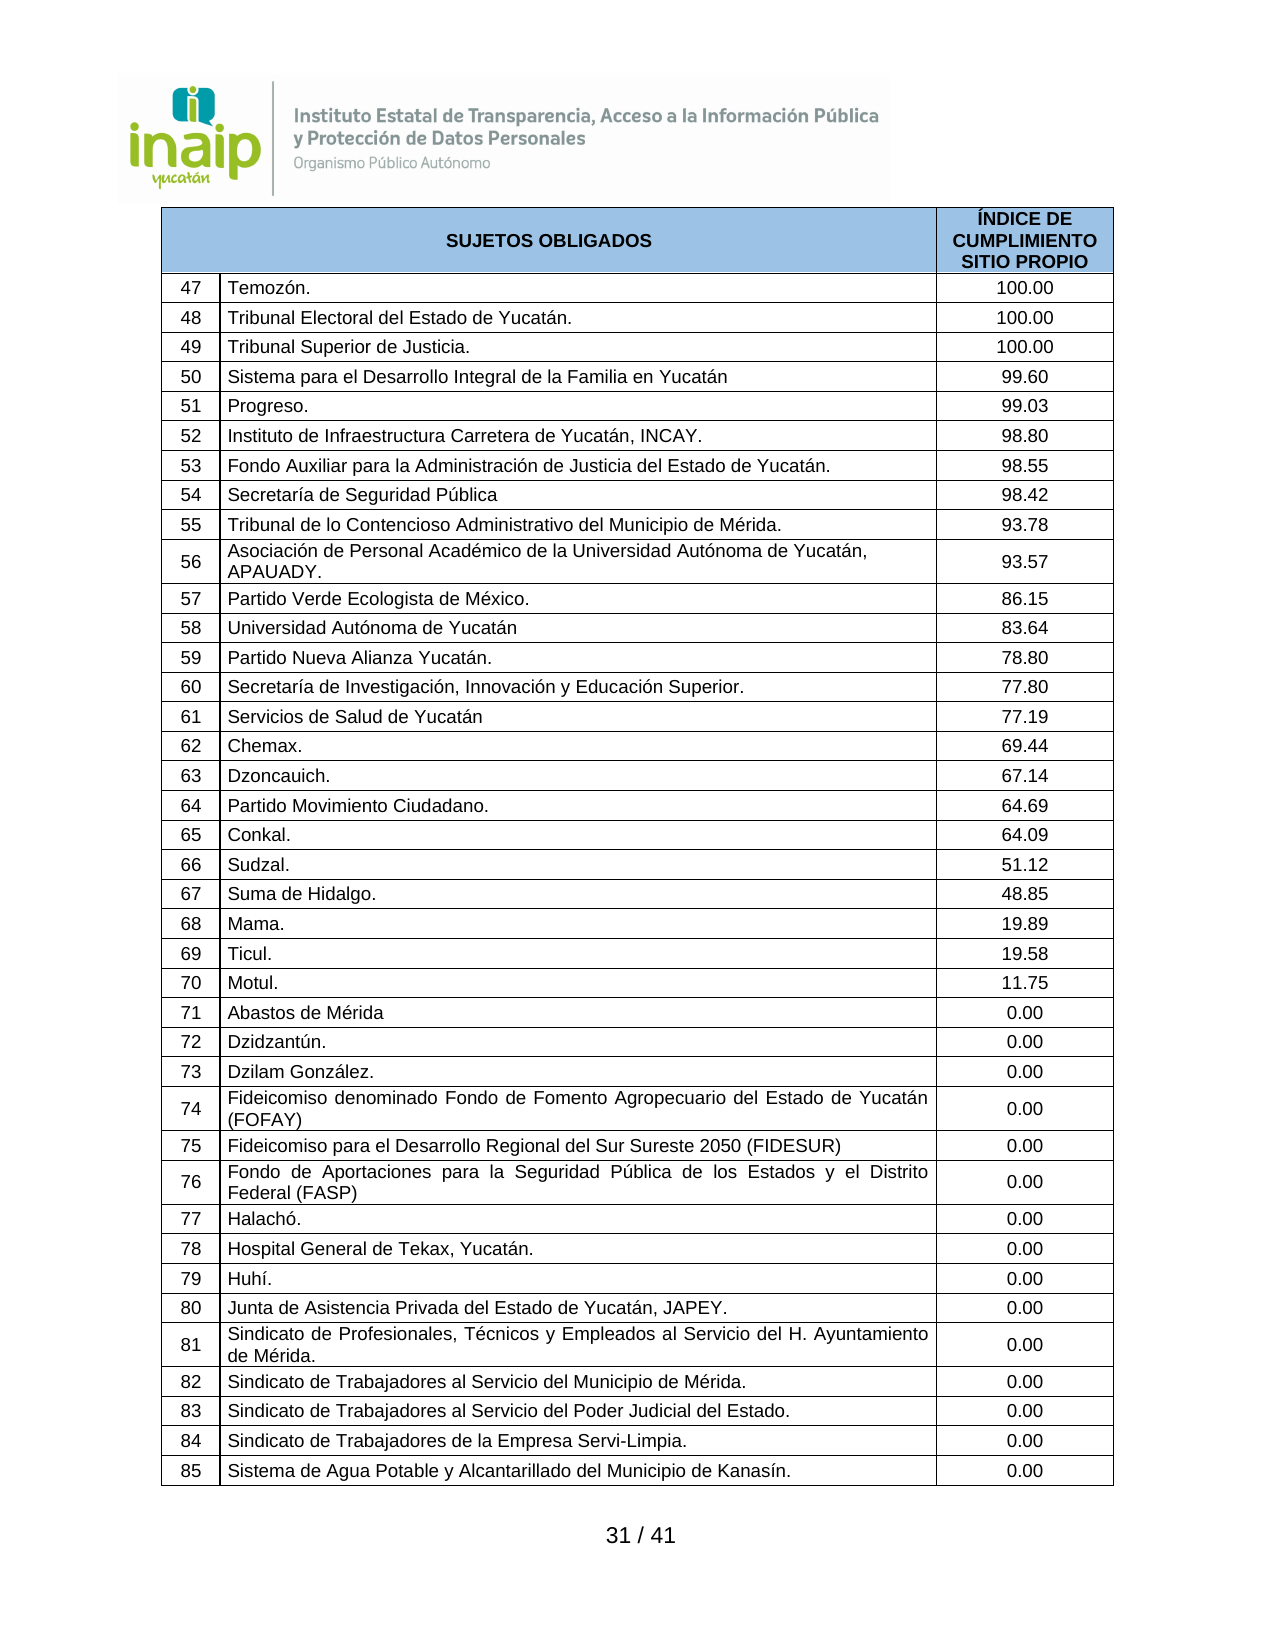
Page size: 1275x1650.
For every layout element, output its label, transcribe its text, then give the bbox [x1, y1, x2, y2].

table_cell 75 [162, 1131, 219, 1159]
table_cell 48 [162, 303, 219, 332]
table_cell 100.00 [937, 333, 1113, 361]
table_cell 98.42 [937, 481, 1113, 509]
table_cell Dzilam González. [221, 1057, 936, 1086]
table_cell 51 [162, 392, 219, 420]
table_cell 55 [162, 510, 219, 539]
table_cell 0.00 [937, 1234, 1113, 1263]
table_cell 100.00 [937, 303, 1113, 332]
table_cell 0.00 [937, 1057, 1113, 1086]
table_cell 93.78 [937, 510, 1113, 539]
table_cell 86.15 [937, 584, 1113, 612]
table_cell Fondo Auxiliar para la Administración de Justicia del Estado de Yucatán. [221, 451, 936, 479]
table_cell 78 [162, 1234, 219, 1263]
table_cell 67 [162, 880, 219, 908]
table_cell Mama. [221, 909, 936, 938]
table_cell 69.44 [937, 732, 1113, 760]
table_cell 77.80 [937, 673, 1113, 701]
table_cell Partido Nueva Alianza Yucatán. [221, 643, 936, 672]
table_cell 50 [162, 362, 219, 391]
table_cell 78.80 [937, 643, 1113, 672]
table_cell 74 [162, 1087, 219, 1130]
table_cell 0.00 [937, 1161, 1113, 1204]
table_cell Ticul. [221, 939, 936, 967]
table_cell 19.58 [937, 939, 1113, 967]
table_cell 58 [162, 614, 219, 642]
table_cell 72 [162, 1028, 219, 1056]
table_cell 83.64 [937, 614, 1113, 642]
table_cell 68 [162, 909, 219, 938]
table_cell 64.09 [937, 821, 1113, 849]
table_cell Dzidzantún. [221, 1028, 936, 1056]
table_cell Conkal. [221, 821, 936, 849]
table_cell Abastos de Mérida [221, 998, 936, 1027]
table_cell 54 [162, 481, 219, 509]
table_cell 69 [162, 939, 219, 967]
table_cell Halachó. [221, 1205, 936, 1233]
table_cell 0.00 [937, 1426, 1113, 1455]
table_cell 70 [162, 969, 219, 997]
table_cell Secretaría de Seguridad Pública [221, 481, 936, 509]
table_cell 93.57 [937, 540, 1113, 583]
table_cell Fideicomiso para el Desarrollo Regional del Sur Sureste 2050 (FIDESUR) [221, 1131, 936, 1159]
table_cell Asociación de Personal Académico de la Universidad Autónoma de Yucatán, APAUADY. [221, 540, 936, 583]
table_cell 79 [162, 1264, 219, 1292]
table_cell Sindicato de Trabajadores al Servicio del Poder Judicial del Estado. [221, 1397, 936, 1425]
table_cell Sindicato de Trabajadores al Servicio del Municipio de Mérida. [221, 1367, 936, 1396]
table_cell 62 [162, 732, 219, 760]
table_cell Hospital General de Tekax, Yucatán. [221, 1234, 936, 1263]
table_cell Tribunal Electoral del Estado de Yucatán. [221, 303, 936, 332]
table_cell 100.00 [937, 274, 1113, 302]
table_cell 0.00 [937, 998, 1113, 1027]
table_cell Progreso. [221, 392, 936, 420]
table_cell 49 [162, 333, 219, 361]
table_cell Universidad Autónoma de Yucatán [221, 614, 936, 642]
table_cell Fondo de Aportaciones para la Seguridad Pública de los Estados y el Distrito Federal (FASP) [221, 1161, 936, 1204]
table_cell 66 [162, 850, 219, 879]
table_cell 76 [162, 1161, 219, 1204]
table_cell 98.80 [937, 421, 1113, 450]
table_cell Instituto de Infraestructura Carretera de Yucatán, INCAY. [221, 421, 936, 450]
table_cell 0.00 [937, 1131, 1113, 1159]
table_cell Motul. [221, 969, 936, 997]
table_cell Servicios de Salud de Yucatán [221, 702, 936, 731]
table_cell 48.85 [937, 880, 1113, 908]
table_cell Temozón. [221, 274, 936, 302]
table_cell Partido Movimiento Ciudadano. [221, 791, 936, 819]
table_cell 0.00 [937, 1397, 1113, 1425]
table_cell Sindicato de Trabajadores de la Empresa Servi-Limpia. [221, 1426, 936, 1455]
table_cell 0.00 [937, 1294, 1113, 1322]
table_cell 64.69 [937, 791, 1113, 819]
table_cell 84 [162, 1426, 219, 1455]
table_cell 80 [162, 1294, 219, 1322]
table_cell 19.89 [937, 909, 1113, 938]
table_cell 0.00 [937, 1205, 1113, 1233]
table_cell 77 [162, 1205, 219, 1233]
table_cell 60 [162, 673, 219, 701]
table_cell 57 [162, 584, 219, 612]
table_cell Tribunal Superior de Justicia. [221, 333, 936, 361]
table_cell 0.00 [937, 1087, 1113, 1130]
table_cell Partido Verde Ecologista de México. [221, 584, 936, 612]
table_cell Fideicomiso denominado Fondo de Fomento Agropecuario del Estado de Yucatán (FOFAY) [221, 1087, 936, 1130]
table_cell 0.00 [937, 1456, 1113, 1484]
table_cell 67.14 [937, 761, 1113, 790]
table_header SUJETOS OBLIGADOS [162, 208, 936, 272]
table_cell 64 [162, 791, 219, 819]
table_cell 63 [162, 761, 219, 790]
table_cell 81 [162, 1323, 219, 1366]
table_cell 82 [162, 1367, 219, 1396]
table_cell Huhí. [221, 1264, 936, 1292]
table_cell 59 [162, 643, 219, 672]
table_cell Sistema para el Desarrollo Integral de la Familia en Yucatán [221, 362, 936, 391]
table_cell 0.00 [937, 1323, 1113, 1366]
table_cell 0.00 [937, 1264, 1113, 1292]
table_cell 52 [162, 421, 219, 450]
table_cell Secretaría de Investigación, Innovación y Educación Superior. [221, 673, 936, 701]
table_cell 47 [162, 274, 219, 302]
table_cell 51.12 [937, 850, 1113, 879]
table_cell 0.00 [937, 1367, 1113, 1396]
table_cell 65 [162, 821, 219, 849]
table_cell Junta de Asistencia Privada del Estado de Yucatán, JAPEY. [221, 1294, 936, 1322]
table_cell 11.75 [937, 969, 1113, 997]
table_cell 56 [162, 540, 219, 583]
table_cell 99.60 [937, 362, 1113, 391]
picture [118, 73, 891, 204]
table_cell Suma de Hidalgo. [221, 880, 936, 908]
table_cell 61 [162, 702, 219, 731]
table_header ÍNDICE DE CUMPLIMIENTO SITIO PROPIO [937, 208, 1113, 272]
table_cell 53 [162, 451, 219, 479]
table_cell Sudzal. [221, 850, 936, 879]
table_cell 0.00 [937, 1028, 1113, 1056]
table_cell Dzoncauich. [221, 761, 936, 790]
table_cell 71 [162, 998, 219, 1027]
table_cell 99.03 [937, 392, 1113, 420]
table_cell 85 [162, 1456, 219, 1484]
table_cell 98.55 [937, 451, 1113, 479]
table_cell Sistema de Agua Potable y Alcantarillado del Municipio de Kanasín. [221, 1456, 936, 1484]
table_cell Tribunal de lo Contencioso Administrativo del Municipio de Mérida. [221, 510, 936, 539]
table_cell Sindicato de Profesionales, Técnicos y Empleados al Servicio del H. Ayuntamiento de Mérida. [221, 1323, 936, 1366]
table_cell 73 [162, 1057, 219, 1086]
table_cell Chemax. [221, 732, 936, 760]
table_cell 77.19 [937, 702, 1113, 731]
table_cell 83 [162, 1397, 219, 1425]
